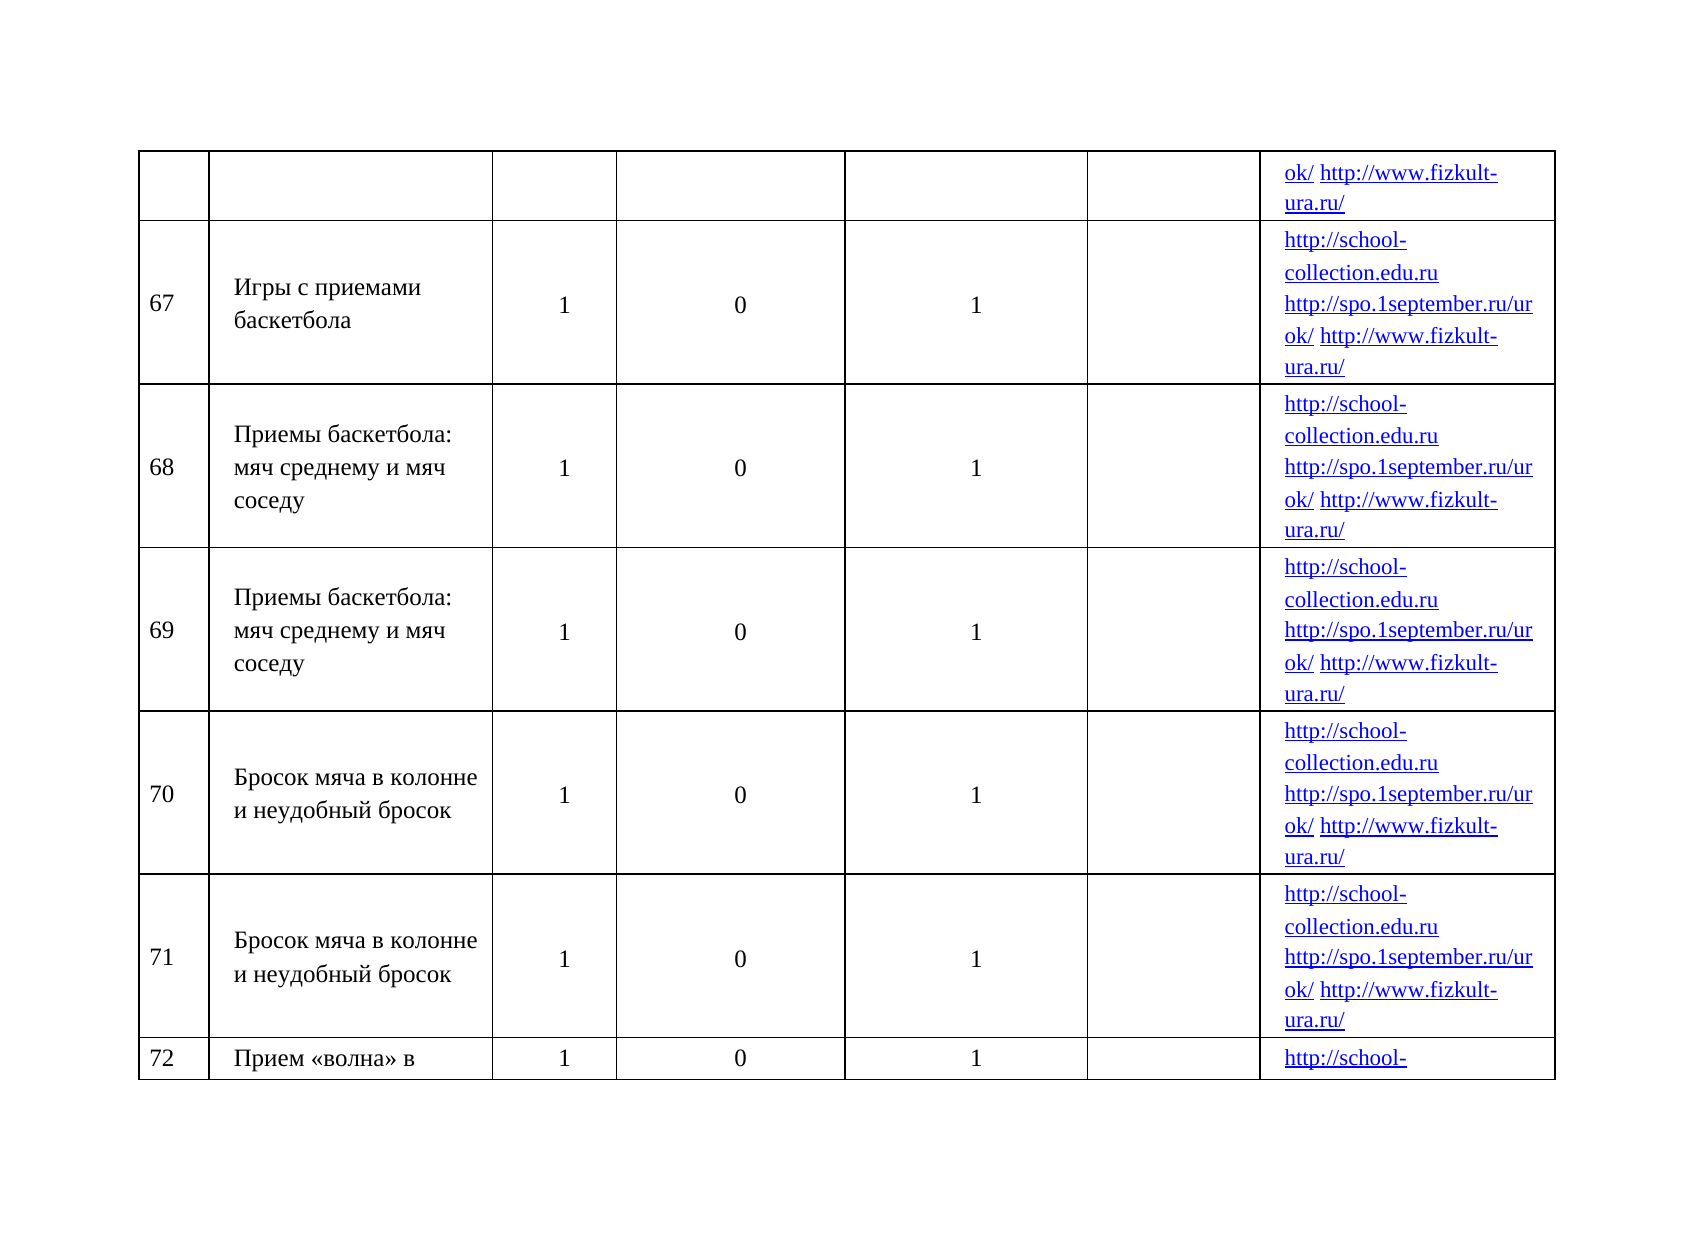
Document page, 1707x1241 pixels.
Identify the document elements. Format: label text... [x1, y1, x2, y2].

table_cell Бросок мяча в колонне и неудобный бросок [210, 712, 492, 873]
table_cell 0 [617, 221, 844, 383]
table_cell 1 [493, 712, 616, 873]
table_cell [1088, 875, 1259, 1037]
table_cell 1 [493, 385, 616, 546]
table_cell 1 [846, 875, 1087, 1037]
table_cell [1088, 1038, 1259, 1079]
table_cell 0 [617, 1038, 844, 1079]
table_cell 0 [617, 385, 844, 546]
table_cell [1088, 221, 1259, 383]
table_cell http://school-collection.edu.ru http://spo.1september.ru/urok/ http://www.fizkult-ura.ru/ [1261, 385, 1554, 546]
table_cell 69 [140, 548, 208, 710]
table_cell [1088, 548, 1259, 710]
table_cell 0 [617, 152, 844, 219]
table_cell 1 [493, 152, 616, 219]
table_cell http://school-collection.edu.ru http://spo.1september.ru/urok/ http://www.fizkult-ura.ru/ [1261, 548, 1554, 710]
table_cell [1261, 221, 1554, 383]
table_cell 1 [493, 1038, 616, 1079]
table_cell 68 [140, 385, 208, 546]
table_cell 0 [617, 875, 844, 1037]
table_cell Приемы баскетбола: мяч среднему и мяч соседу [210, 385, 492, 546]
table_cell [210, 152, 492, 219]
table_cell Игры с приемами баскетбола [210, 221, 492, 383]
table_cell 1 [846, 1038, 1087, 1079]
table_cell http://school-collection.edu.ru http://spo.1september.ru/urok/ http://www.fizkult-ura.ru/ [1261, 712, 1554, 873]
table_cell 70 [140, 712, 208, 873]
table_cell 1 [846, 548, 1087, 710]
table_cell 1 [846, 385, 1087, 546]
table_cell 67 [140, 221, 208, 383]
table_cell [1261, 1038, 1554, 1079]
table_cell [210, 1038, 492, 1079]
table_cell 72 [140, 1038, 208, 1079]
table_cell [1088, 385, 1259, 546]
table_cell [1088, 152, 1259, 219]
table_cell 66 [140, 152, 208, 219]
table_cell 1 [846, 221, 1087, 383]
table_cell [1261, 152, 1554, 219]
table_cell 1 [493, 221, 616, 383]
table_cell Бросок мяча в колонне и неудобный бросок [210, 875, 492, 1037]
table_cell 1 [493, 548, 616, 710]
table_cell 0 [617, 548, 844, 710]
table_cell [1088, 712, 1259, 873]
table_cell 1 [846, 712, 1087, 873]
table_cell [1261, 875, 1554, 1037]
table_cell Приемы баскетбола: мяч среднему и мяч соседу [210, 548, 492, 710]
table_cell 71 [140, 875, 208, 1037]
table_cell 1 [846, 152, 1087, 219]
table_cell 0 [617, 712, 844, 873]
table_cell 1 [493, 875, 616, 1037]
